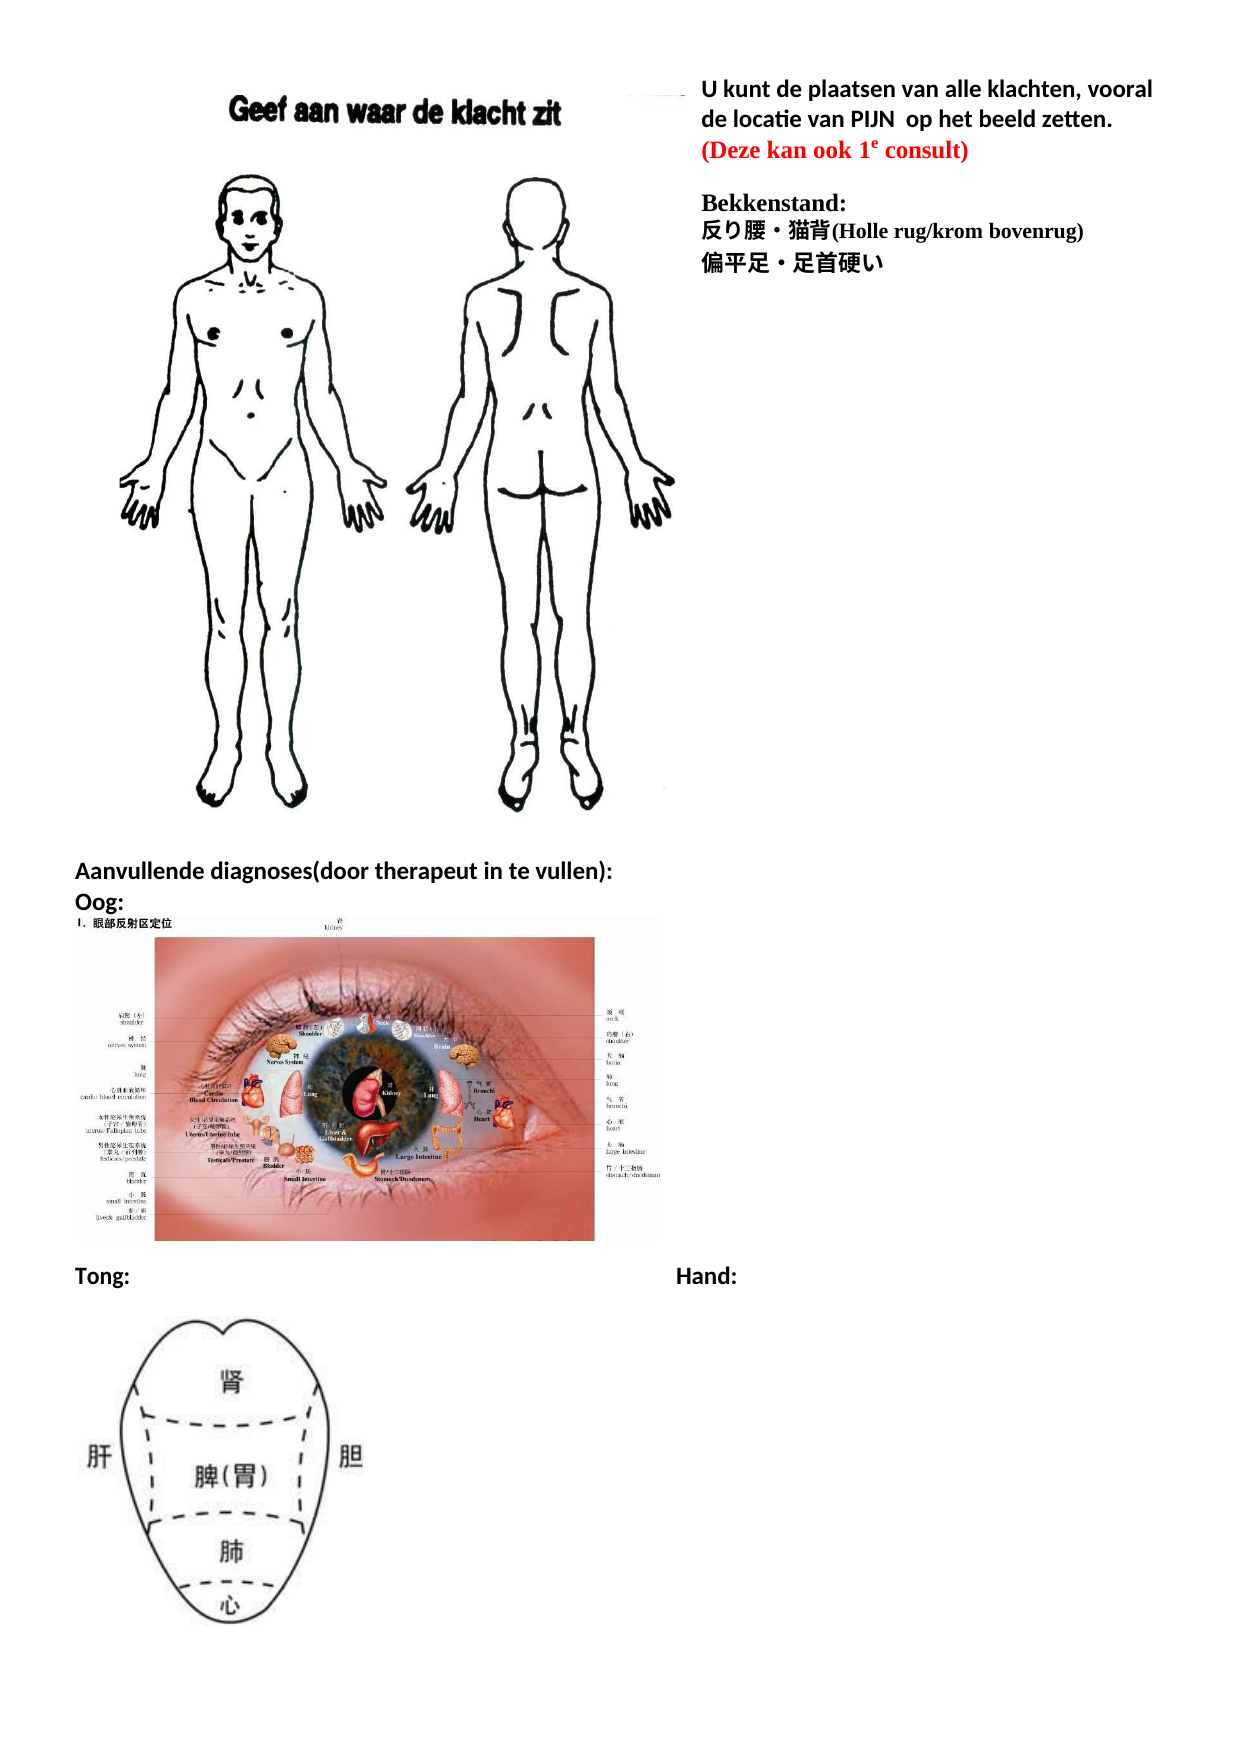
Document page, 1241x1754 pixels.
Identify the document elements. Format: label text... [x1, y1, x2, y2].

text U kunt de plaatsen van alle klachten, vooral de locatie van PIJN op het beeld zetten. (Deze kan ook 1e consult) [701, 73, 1156, 163]
picture [78, 1316, 374, 1627]
picture [78, 916, 662, 1241]
subtitle 偏平足・足首硬い [701, 244, 1167, 278]
text Tong: Hand: [75, 1260, 1167, 1291]
text Bekkenstand: [701, 192, 1167, 216]
picture [119, 95, 687, 822]
text 反り腰・猫背(Holle rug/krom bovenrug) [701, 216, 1167, 244]
subtitle Aanvullende diagnoses(door therapeut in te vullen): Oog: [75, 855, 671, 916]
